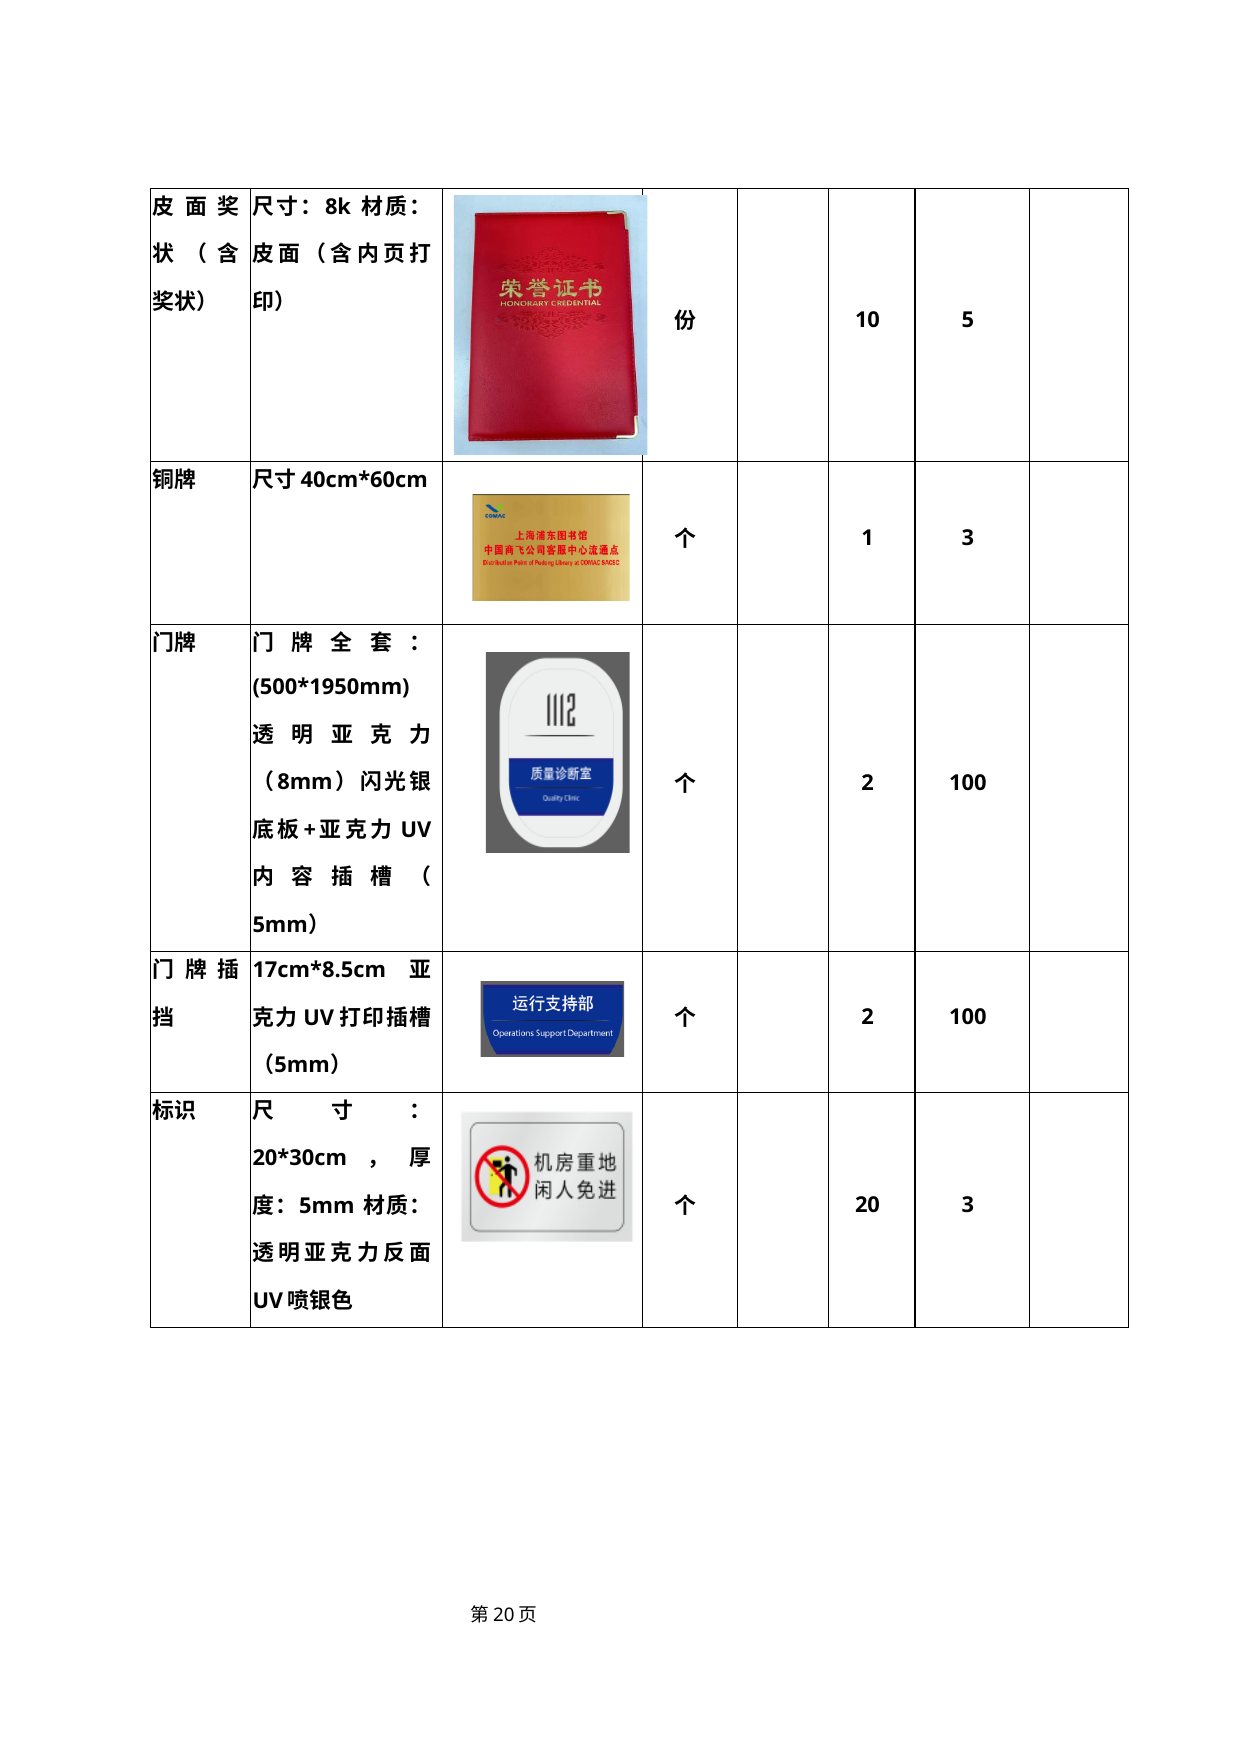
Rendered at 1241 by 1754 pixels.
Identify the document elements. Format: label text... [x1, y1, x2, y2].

table_cell 份 [643, 189, 737, 461]
table_cell 门牌全套：(500*1950mm) 透明亚克力（8mm）闪光银底板+亚克力UV内容插槽（5mm） [251, 625, 442, 951]
picture [480, 981, 625, 1057]
table_cell 个 [643, 952, 737, 1092]
table_cell 个 [643, 1093, 737, 1327]
table_cell 尺寸：20*30cm，厚度：5mm 材质：透明亚克力反面UV喷银色 [251, 1093, 442, 1327]
table_cell 3 [916, 462, 1029, 623]
table_cell 100 [916, 952, 1029, 1092]
table_cell 个 [643, 625, 737, 951]
table_cell 100 [916, 625, 1029, 951]
table_cell [1030, 462, 1128, 623]
table_cell [1030, 625, 1128, 951]
table_cell [1030, 952, 1128, 1092]
table_cell 个 [643, 462, 737, 623]
table_cell 门牌插挡 [151, 952, 250, 1092]
picture [453, 195, 648, 455]
table_cell 20 [829, 1093, 914, 1327]
table_cell 17cm*8.5cm 亚克力UV打印插槽（5mm） [251, 952, 442, 1092]
table_cell [443, 462, 642, 623]
table_cell 2 [829, 625, 914, 951]
table_cell [738, 462, 828, 623]
table_cell 皮面奖状（含奖状） [151, 189, 250, 461]
table_cell [1030, 1093, 1128, 1327]
table_cell 1 [829, 462, 914, 623]
table_cell 尺寸40cm*60cm [251, 462, 442, 623]
table_cell [443, 1093, 642, 1327]
table_cell [738, 1093, 828, 1327]
table_cell 门牌 [151, 625, 250, 951]
table_cell [443, 952, 642, 1092]
table_cell [738, 625, 828, 951]
table_cell [1030, 189, 1128, 461]
table_cell [738, 189, 828, 461]
table_cell 2 [829, 952, 914, 1092]
table_cell 3 [916, 1093, 1029, 1327]
picture [485, 652, 630, 853]
table_cell 尺寸：8k 材质：皮面（含内页打印） [251, 189, 442, 461]
table_cell 铜牌 [151, 462, 250, 623]
table_cell [443, 189, 642, 461]
picture [450, 1105, 642, 1254]
picture [472, 494, 630, 601]
table_cell [738, 952, 828, 1092]
table_cell 标识 [151, 1093, 250, 1327]
table_cell 5 [916, 189, 1029, 461]
table_cell [443, 625, 642, 951]
table_cell 10 [829, 189, 914, 461]
